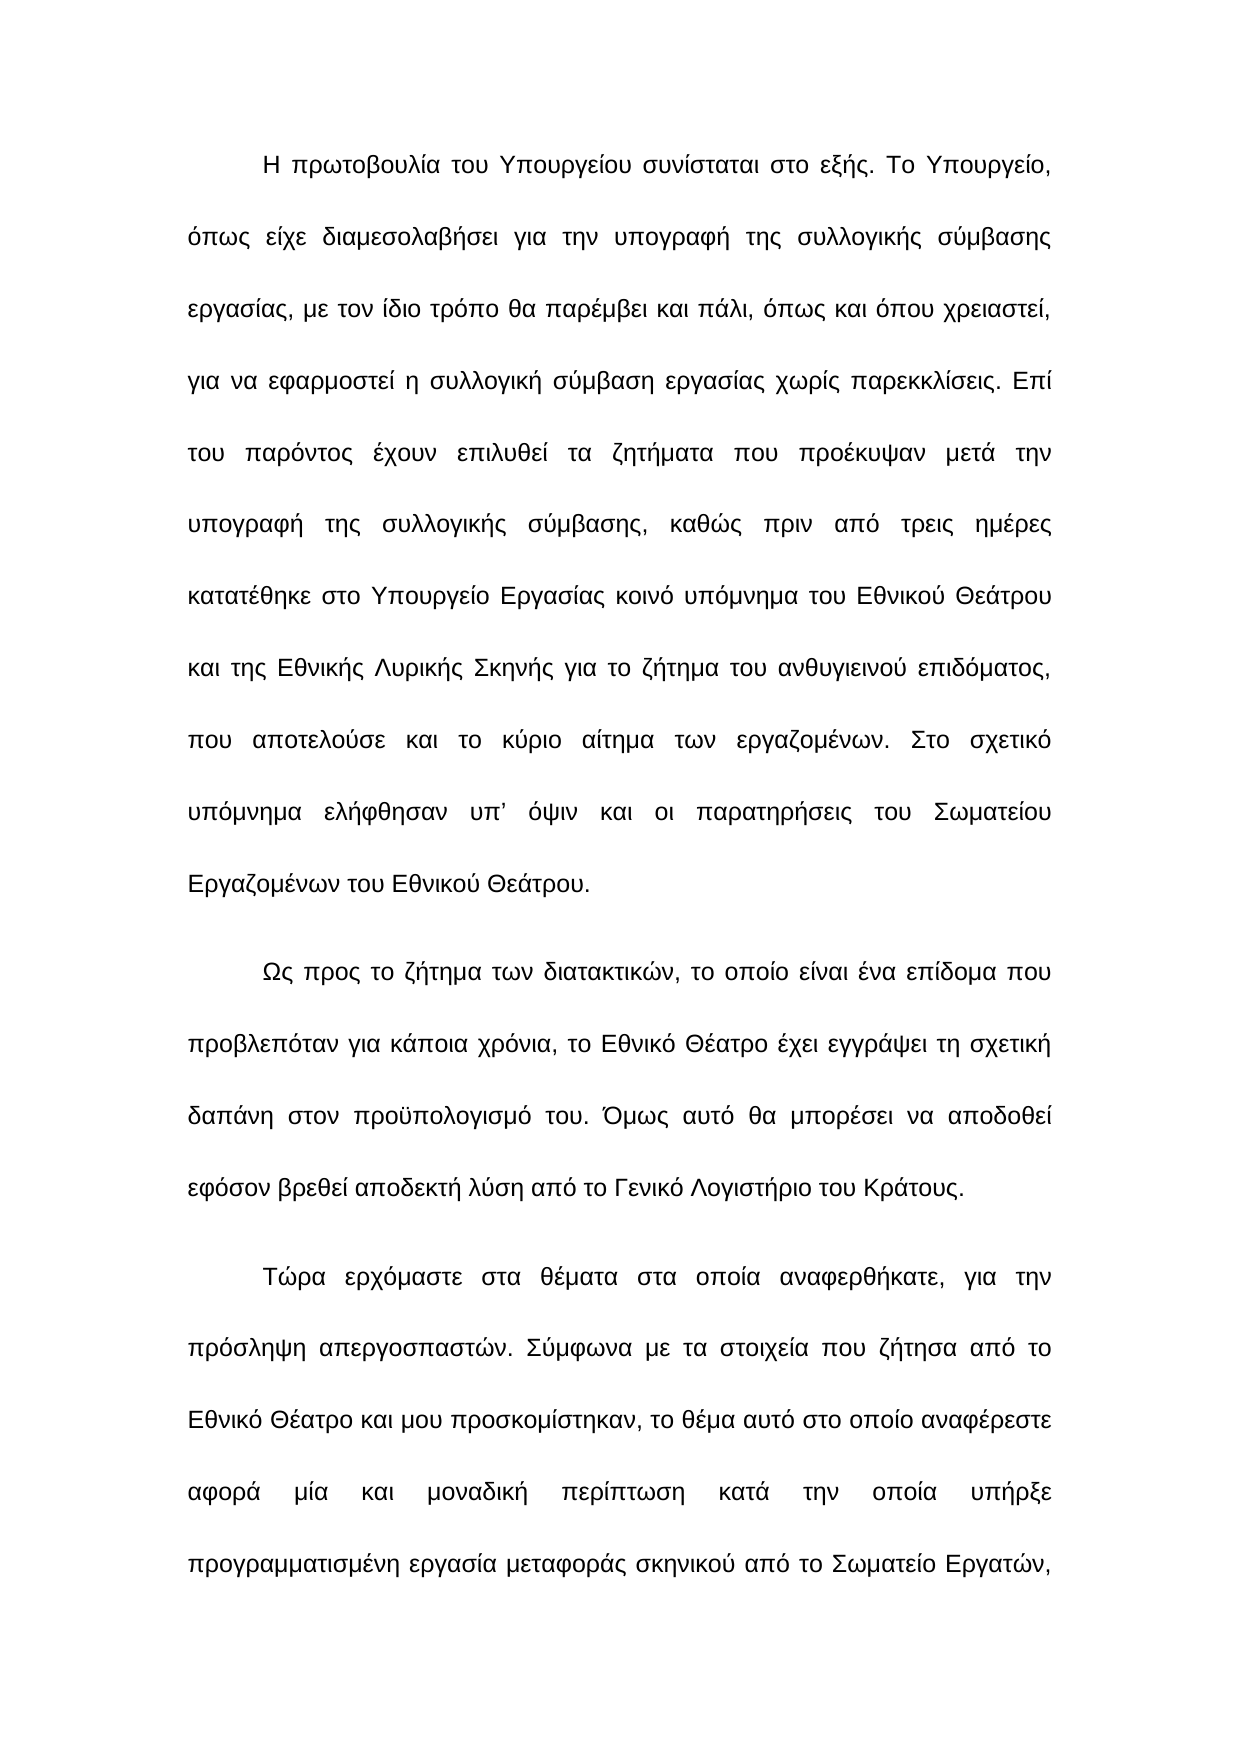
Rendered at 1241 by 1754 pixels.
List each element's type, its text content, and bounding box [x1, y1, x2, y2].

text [187, 1261, 1053, 1578]
text Η πρωτοβουλία του Υπουργείου συνίσταται στο εξής. Το Υπουργείο, όπως είχε διαμεσολαβήσει για την υπογραφή της συλλογικής σύμβασης εργασίας, με τον ίδιο τρόπο θα παρέμβει και πάλι, όπως και όπου χρειαστεί, για να εφαρμοστεί η συλλογική σύμβαση εργασίας χωρίς παρεκκλίσεις. Επί του παρόντος έχουν επιλυθεί τα ζητήματα που προέκυψαν μετά την υπογραφή της συλλογικής σύμβασης, καθώς πριν από τρεις ημέρες κατατέθηκε στο Υπουργείο Εργασίας κοινό υπόμνημα του Εθνικού Θεάτρου και της Εθνικής Λυρικής Σκηνής για το ζήτημα του ανθυγιεινού επιδόματος, που αποτελούσε και το κύριο αίτημα των εργαζομένων. Στο σχετικό υπόμνημα ελήφθησαν υπ’ όψιν και οι παρατηρήσεις του Σωματείου Εργαζομένων του Εθνικού Θεάτρου. [187, 150, 1053, 897]
text Ως προς το ζήτημα των διατακτικών, το οποίο είναι ένα επίδομα που προβλεπόταν για κάποια χρόνια, το Εθνικό Θέατρο έχει εγγράψει τη σχετική δαπάνη στον προϋπολογισμό του. Όμως αυτό θα μπορέσει να αποδοθεί εφόσον βρεθεί αποδεκτή λύση από το Γενικό Λογιστήριο του Κράτους. [187, 957, 1053, 1202]
